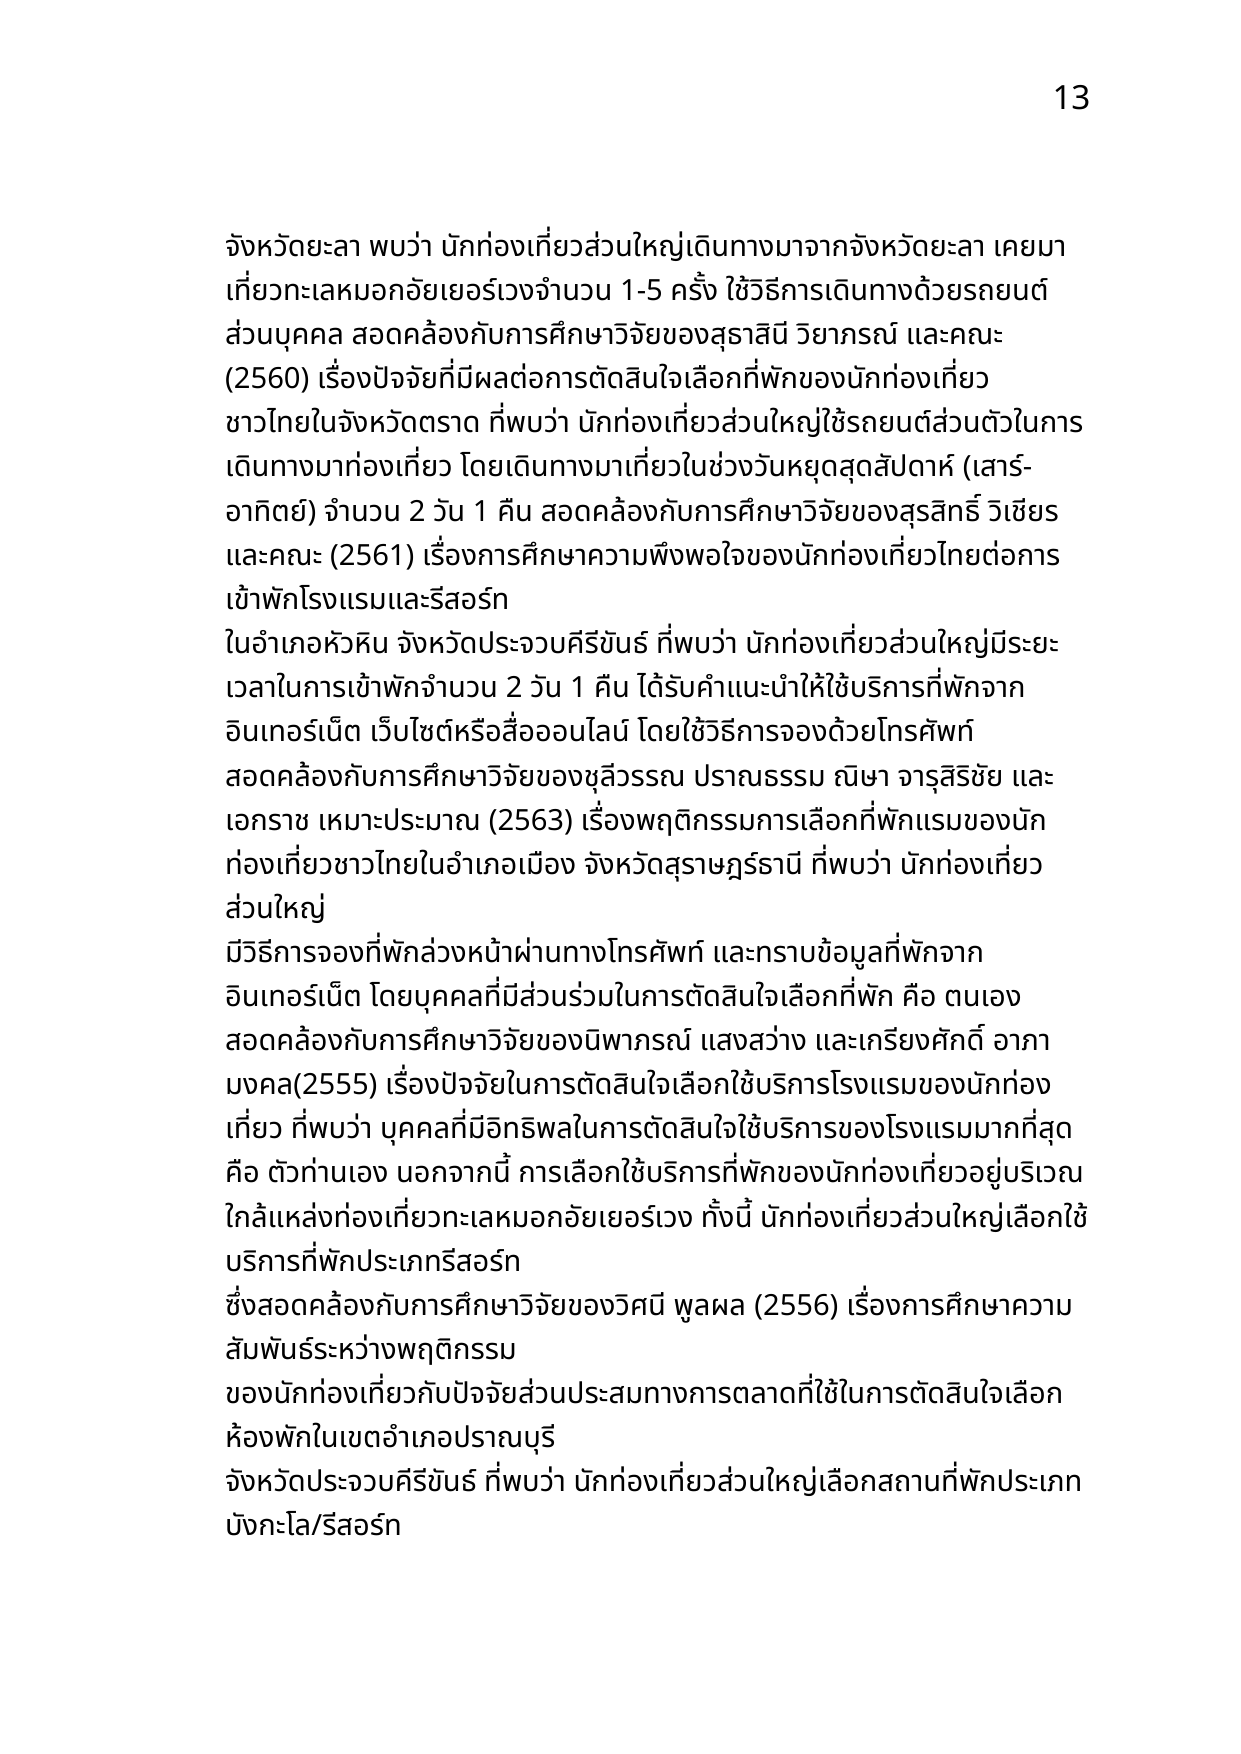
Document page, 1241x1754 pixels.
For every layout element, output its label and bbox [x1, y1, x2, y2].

text [225, 225, 1090, 1549]
